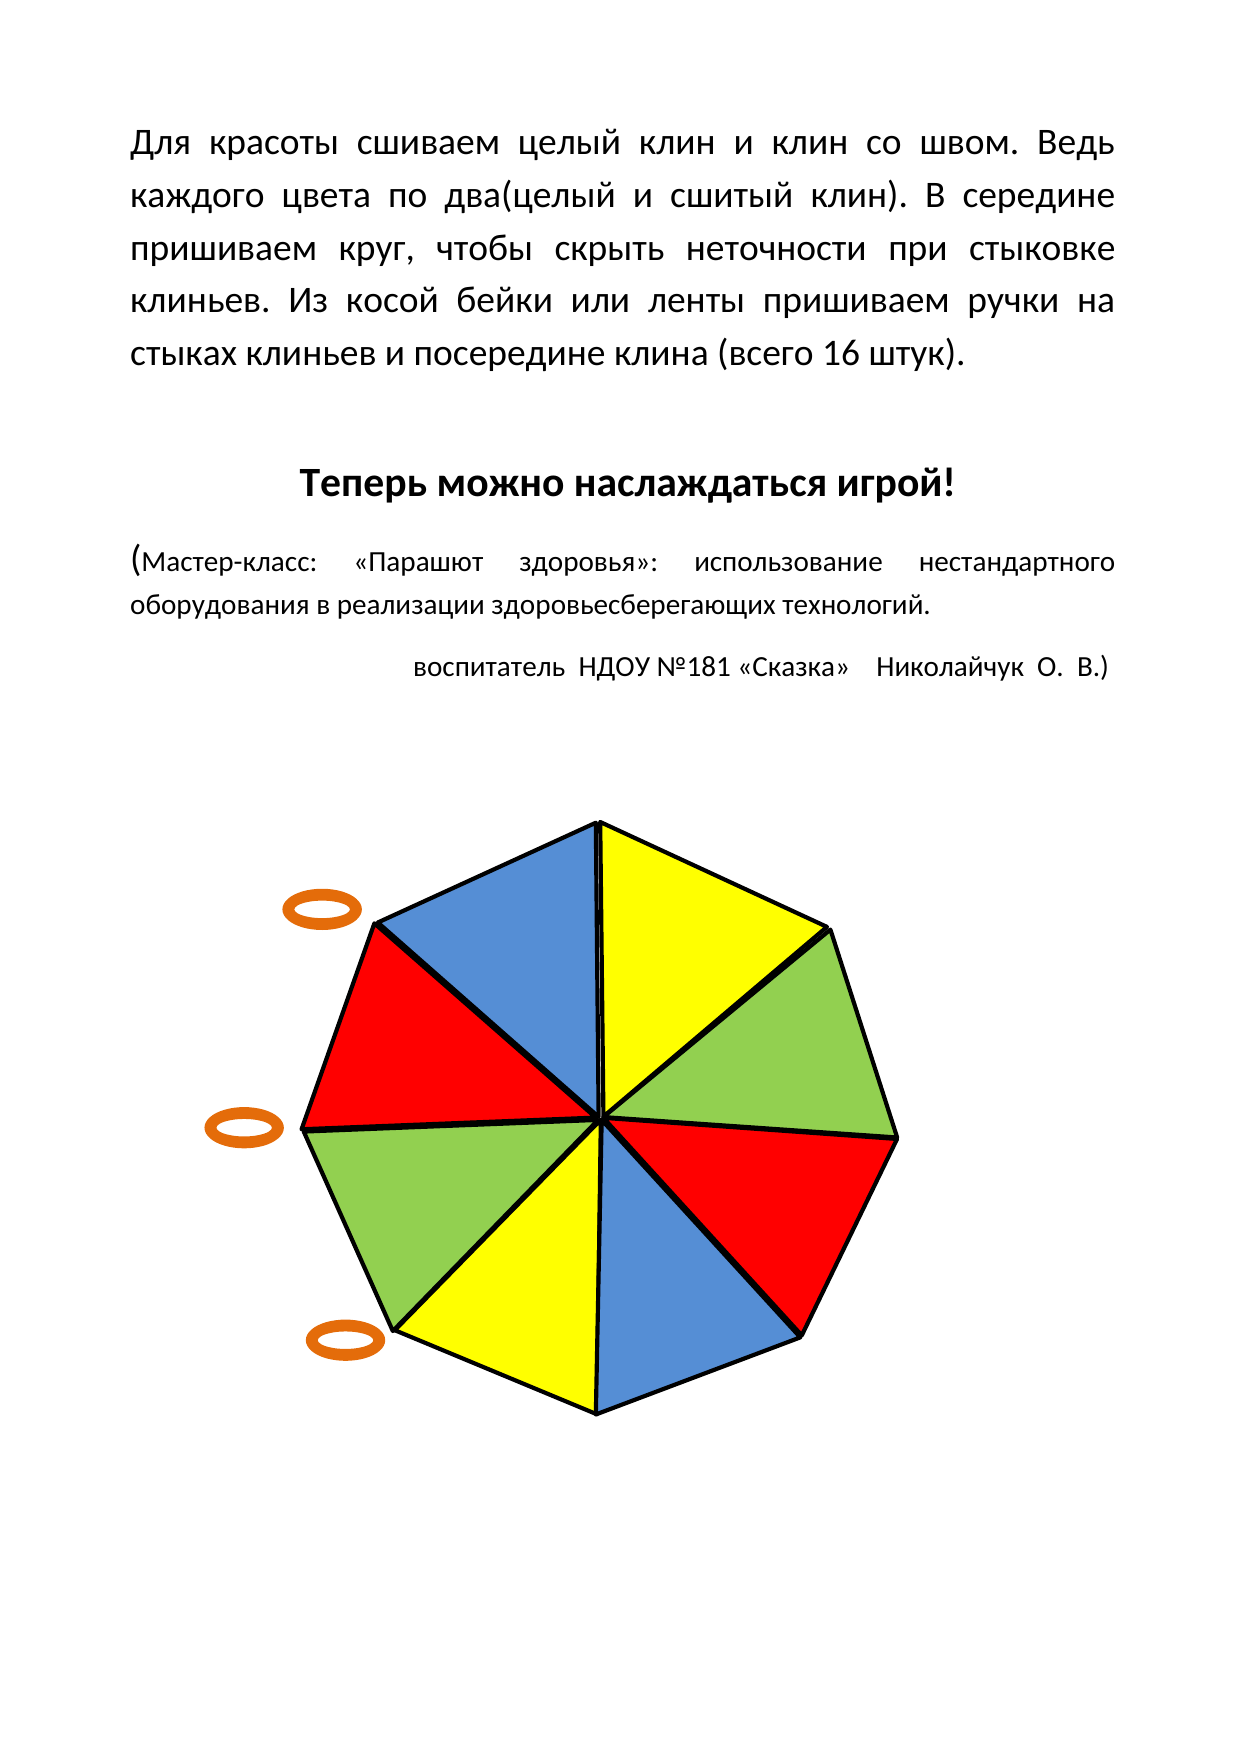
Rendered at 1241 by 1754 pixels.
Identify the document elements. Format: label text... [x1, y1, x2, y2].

text Для красоты сшиваем целый клин и клин со швом. Ведь каждого цвета по два(целый и сшитый клин). В середине пришиваем круг, чтобы скрыть неточности при стыковке клиньев. Из косой бейки или ленты пришиваем ручки на стыках клиньев и посередине клина (всего 16 штук). [130, 118, 1116, 375]
text воспитатель НДОУ №181 «Сказка» Николайчук О. В.) [130, 648, 1116, 683]
text (Мастер-класс: «Парашют здоровья»: использование нестандартного оборудования в реализации здоровьесберегающих технологий. [130, 535, 1116, 622]
text Теперь можно наслаждаться игрой! [130, 456, 1116, 506]
